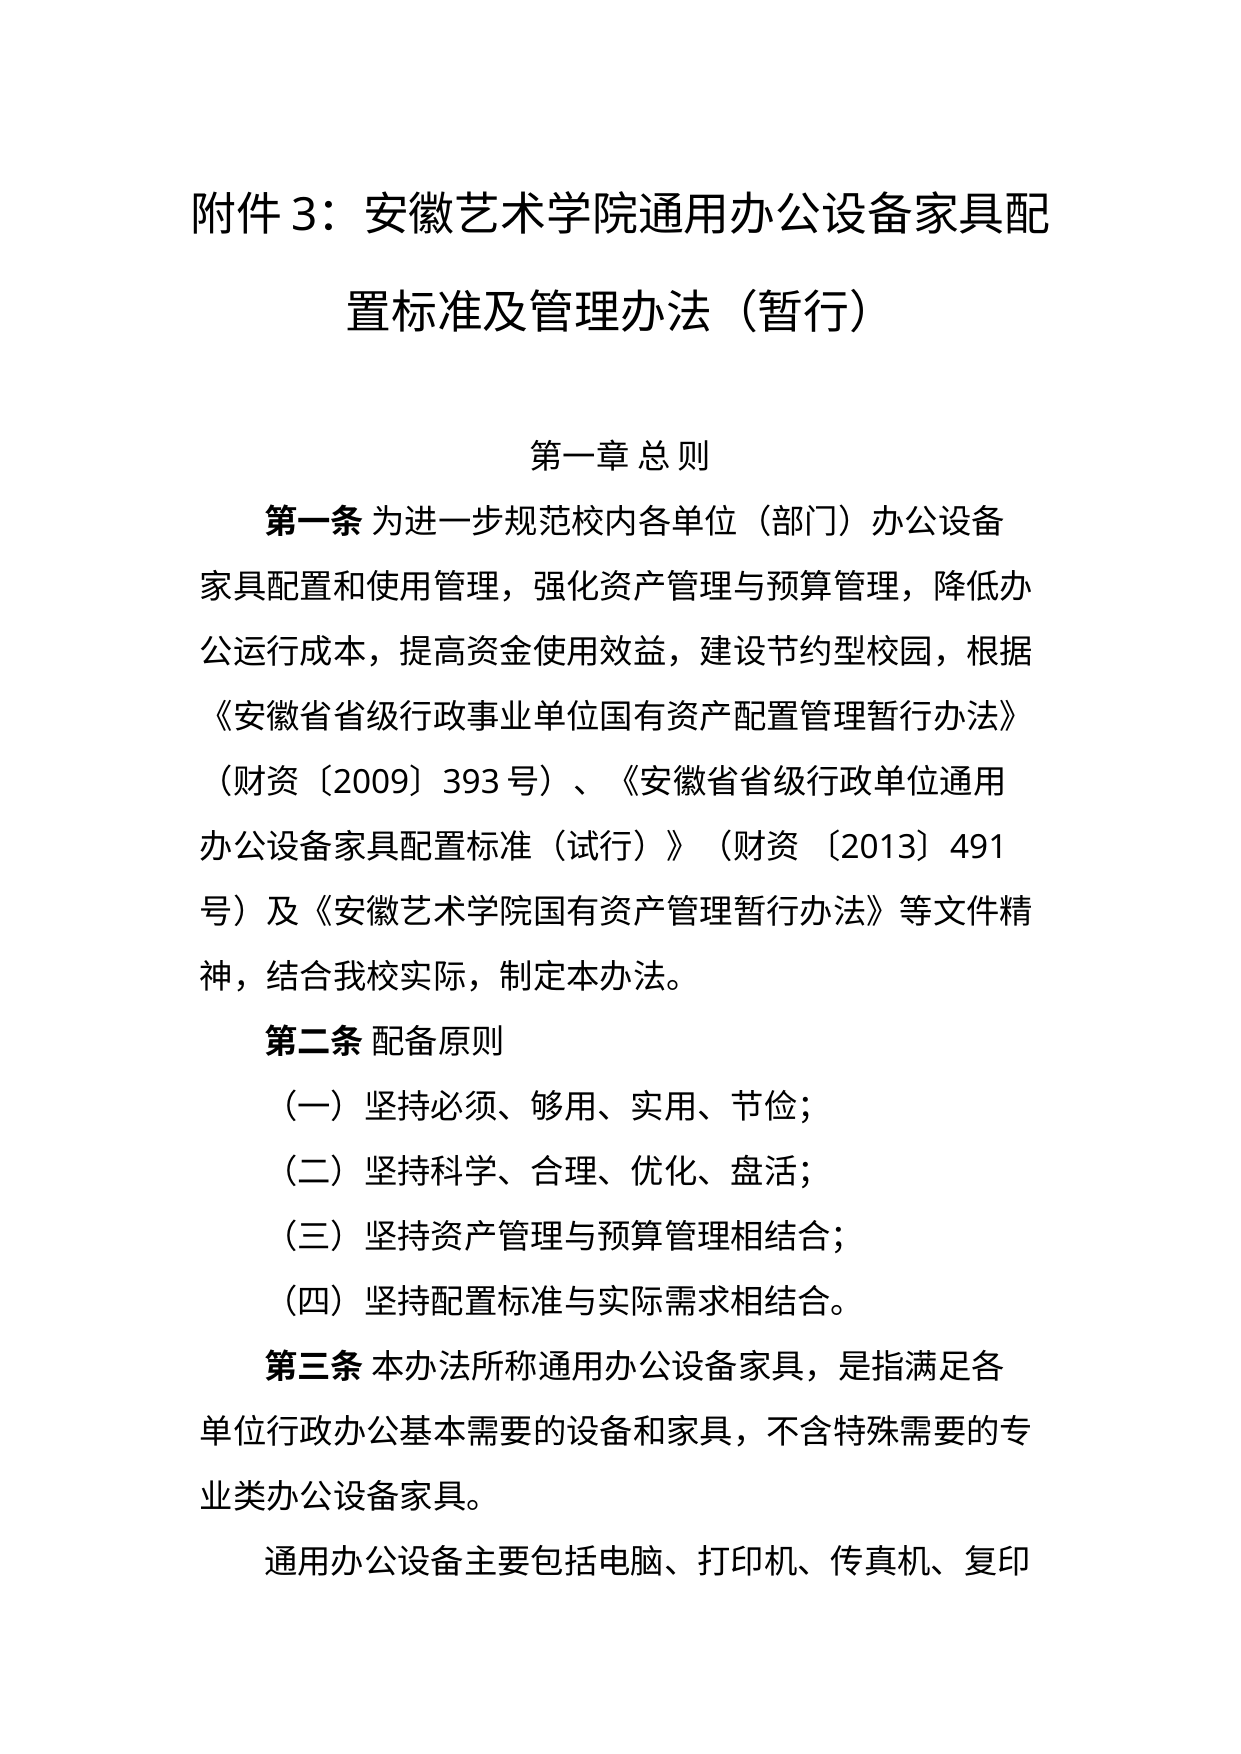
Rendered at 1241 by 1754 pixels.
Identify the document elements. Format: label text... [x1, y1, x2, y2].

text （四）坚持配置标准与实际需求相结合。 [199, 1267, 1033, 1332]
text 附件3：安徽艺术学院通用办公设备家具配置标准及管理办法（暂行） [187, 162, 1053, 357]
text （三）坚持资产管理与预算管理相结合； [199, 1202, 1033, 1267]
text （一）坚持必须、够用、实用、节俭； [199, 1072, 1033, 1137]
text 第三条 本办法所称通用办公设备家具，是指满足各单位行政办公基本需要的设备和家具，不含特殊需要的专业类办公设备家具。 [199, 1332, 1033, 1527]
text （二）坚持科学、合理、优化、盘活； [199, 1137, 1033, 1202]
text 第一条 为进一步规范校内各单位（部门）办公设备家具配置和使用管理，强化资产管理与预算管理，降低办公运行成本，提高资金使用效益，建设节约型校园，根据《安徽省省级行政事业单位国有资产配置管理暂行办法》（财资〔2009〕393号）、《安徽省省级行政单位通用办公设备家具配置标准（试行）》（财资 〔2013〕491号）及《安徽艺术学院国有资产管理暂行办法》等文件精神，结合我校实际，制定本办法。 [199, 487, 1033, 1007]
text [199, 1527, 1033, 1592]
text 第一章 总 则 [187, 422, 1053, 487]
text 第二条 配备原则 [199, 1007, 1033, 1072]
